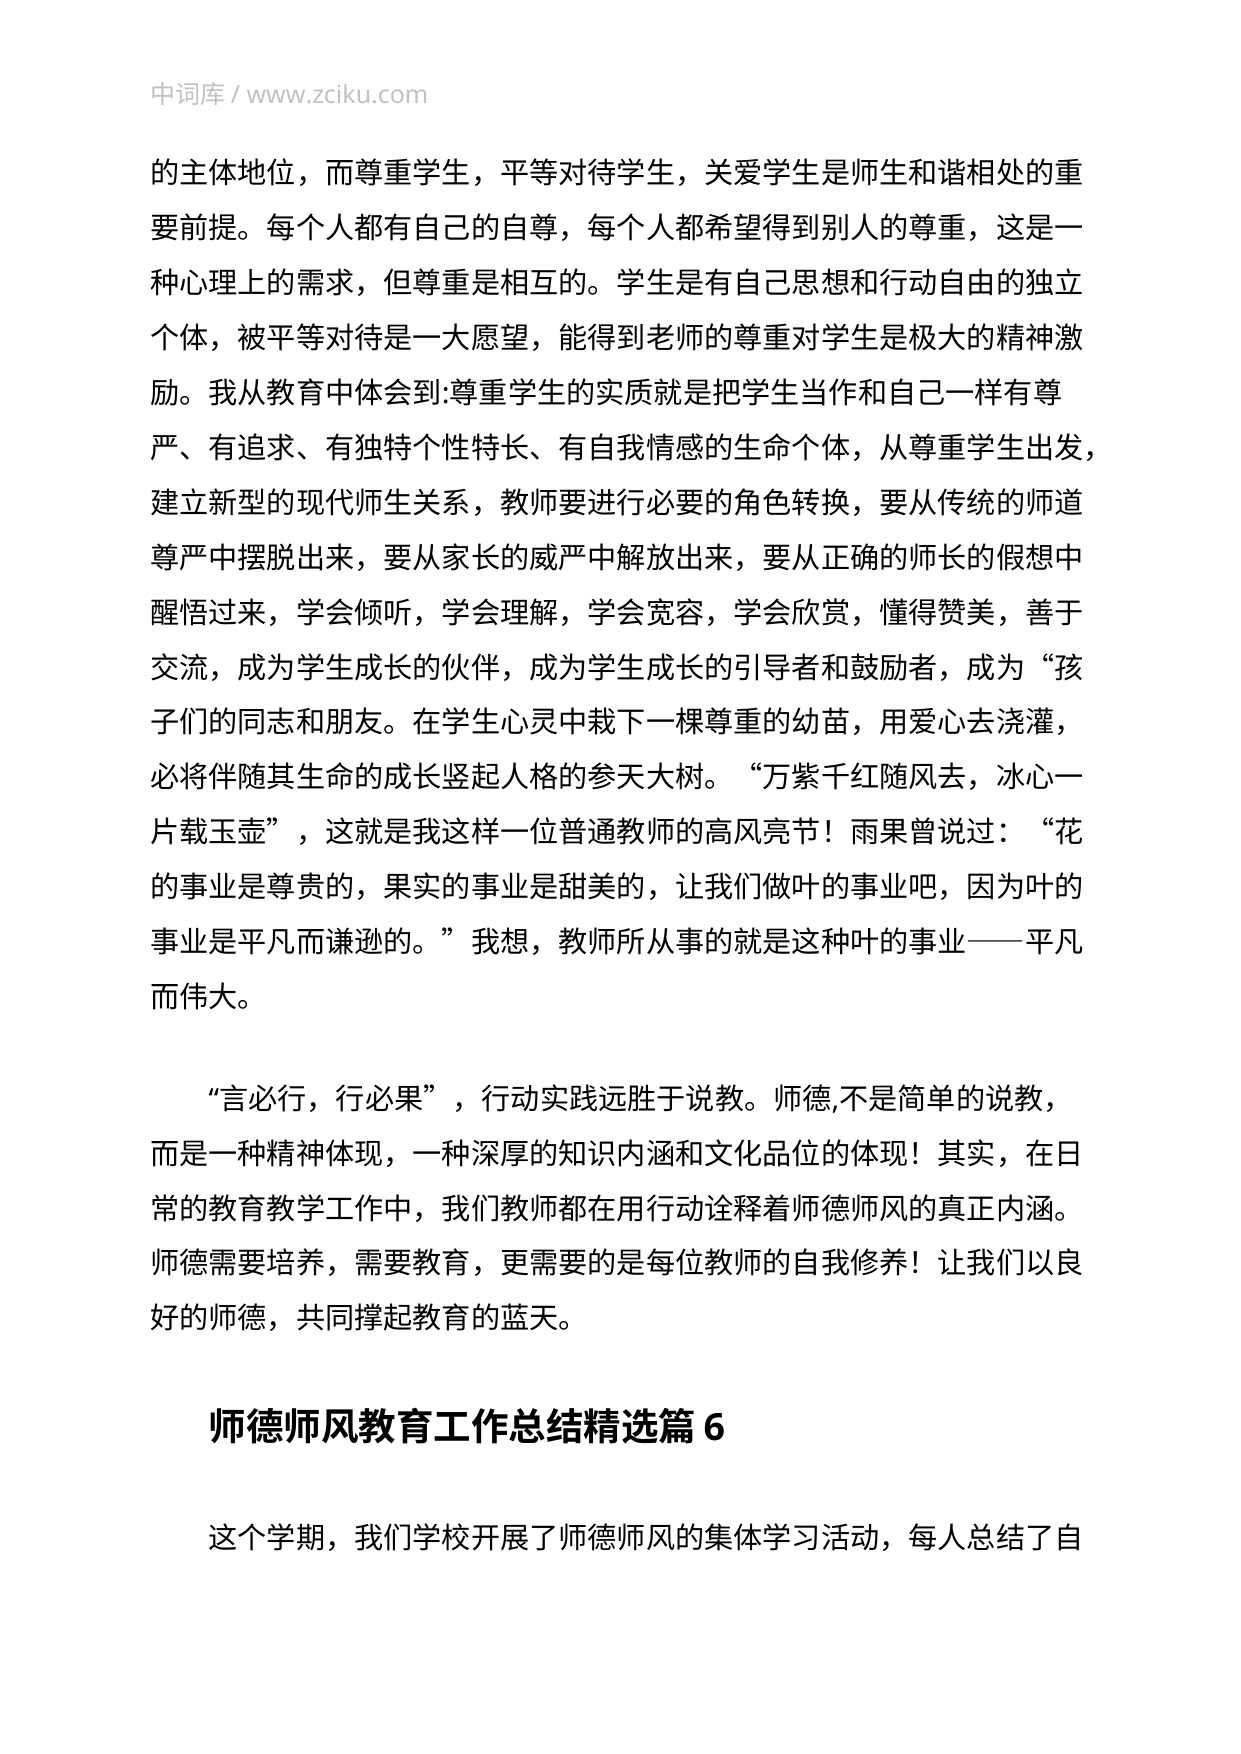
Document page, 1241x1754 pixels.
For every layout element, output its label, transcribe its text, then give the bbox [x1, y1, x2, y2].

text “言必行，行必果”，行动实践远胜于说教。师德,不是简单的说教，而是一种精神体现，一种深厚的知识内涵和文化品位的体现！其实，在日常的教育教学工作中，我们教师都在用行动诠释着师德师风的真正内涵。师德需要培养，需要教育，更需要的是每位教师的自我修养！让我们以良好的师德，共同撑起教育的蓝天。 [150, 1075, 1090, 1337]
text 师德师风教育工作总结精选篇6 [150, 1397, 1090, 1451]
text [150, 150, 1090, 1016]
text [150, 1514, 1090, 1557]
